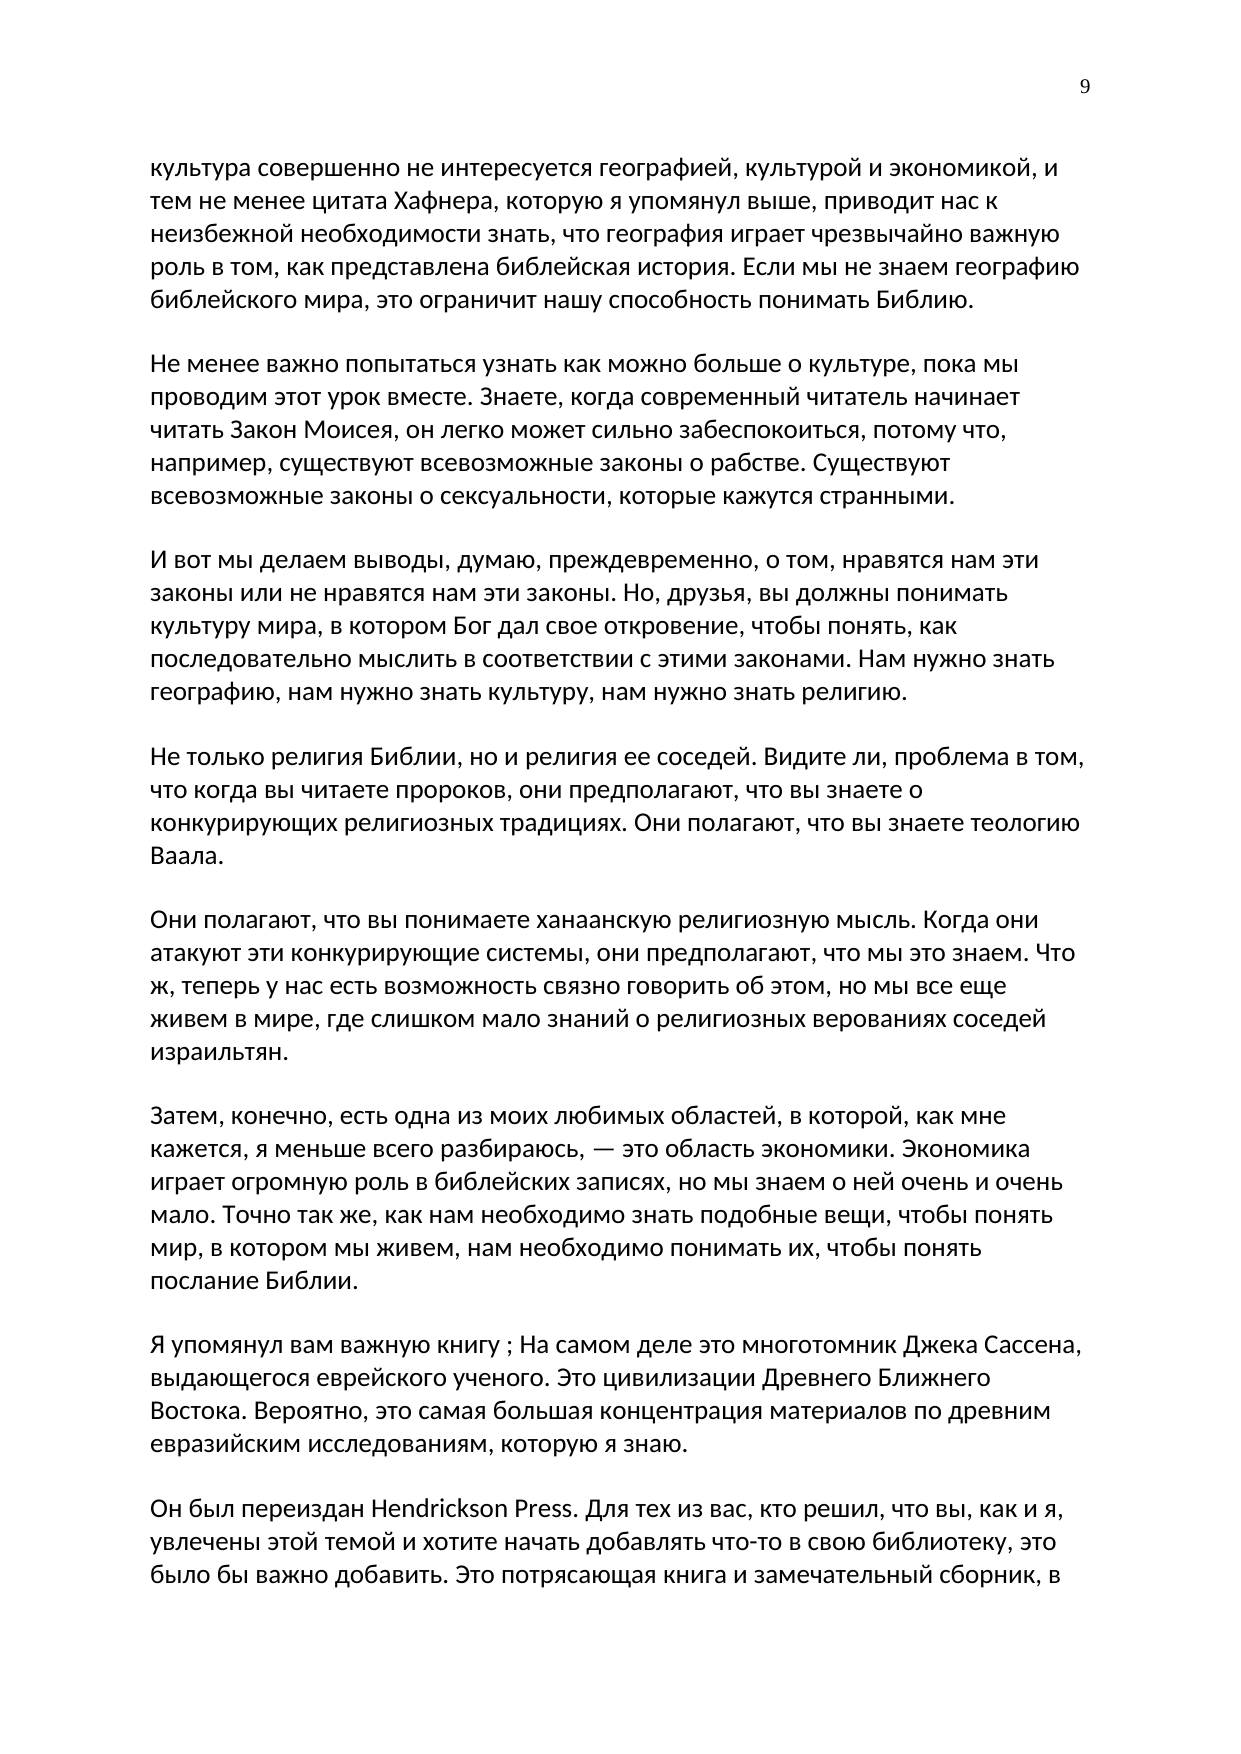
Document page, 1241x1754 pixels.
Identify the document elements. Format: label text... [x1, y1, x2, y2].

text Не только религия Библии, но и религия ее соседей. Видите ли, проблема в том, что когда вы читаете пророков, они предполагают, что вы знаете о конкурирующих религиозных традициях. Они полагают, что вы знаете теологию Ваала. [150, 739, 1090, 871]
text Они полагают, что вы понимаете ханаанскую религиозную мысль. Когда они атакуют эти конкурирующие системы, они предполагают, что мы это знаем. Что ж, теперь у нас есть возможность связно говорить об этом, но мы все еще живем в мире, где слишком мало знаний о религиозных верованиях соседей израильтян. [150, 902, 1090, 1067]
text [150, 1491, 1090, 1590]
text Не менее важно попытаться узнать как можно больше о культуре, пока мы проводим этот урок вместе. Знаете, когда современный читатель начинает читать Закон Моисея, он легко может сильно забеспокоиться, потому что, например, существуют всевозможные законы о рабстве. Существуют всевозможные законы о сексуальности, которые кажутся странными. [150, 346, 1090, 511]
text Я упомянул вам важную книгу ; На самом деле это многотомник Джека Сассена, выдающегося еврейского ученого. Это цивилизации Древнего Ближнего Востока. Вероятно, это самая большая концентрация материалов по древним евразийским исследованиям, которую я знаю. [150, 1327, 1090, 1459]
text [150, 150, 1090, 315]
text И вот мы делаем выводы, думаю, преждевременно, о том, нравятся нам эти законы или не нравятся нам эти законы. Но, друзья, вы должны понимать культуру мира, в котором Бог дал свое откровение, чтобы понять, как последовательно мыслить в соответствии с этими законами. Нам нужно знать географию, нам нужно знать культуру, нам нужно знать религию. [150, 542, 1090, 708]
text Затем, конечно, есть одна из моих любимых областей, в которой, как мне кажется, я меньше всего разбираюсь, — это область экономики. Экономика играет огромную роль в библейских записях, но мы знаем о ней очень и очень мало. Точно так же, как нам необходимо знать подобные вещи, чтобы понять мир, в котором мы живем, нам необходимо понимать их, чтобы понять послание Библии. [150, 1098, 1090, 1296]
